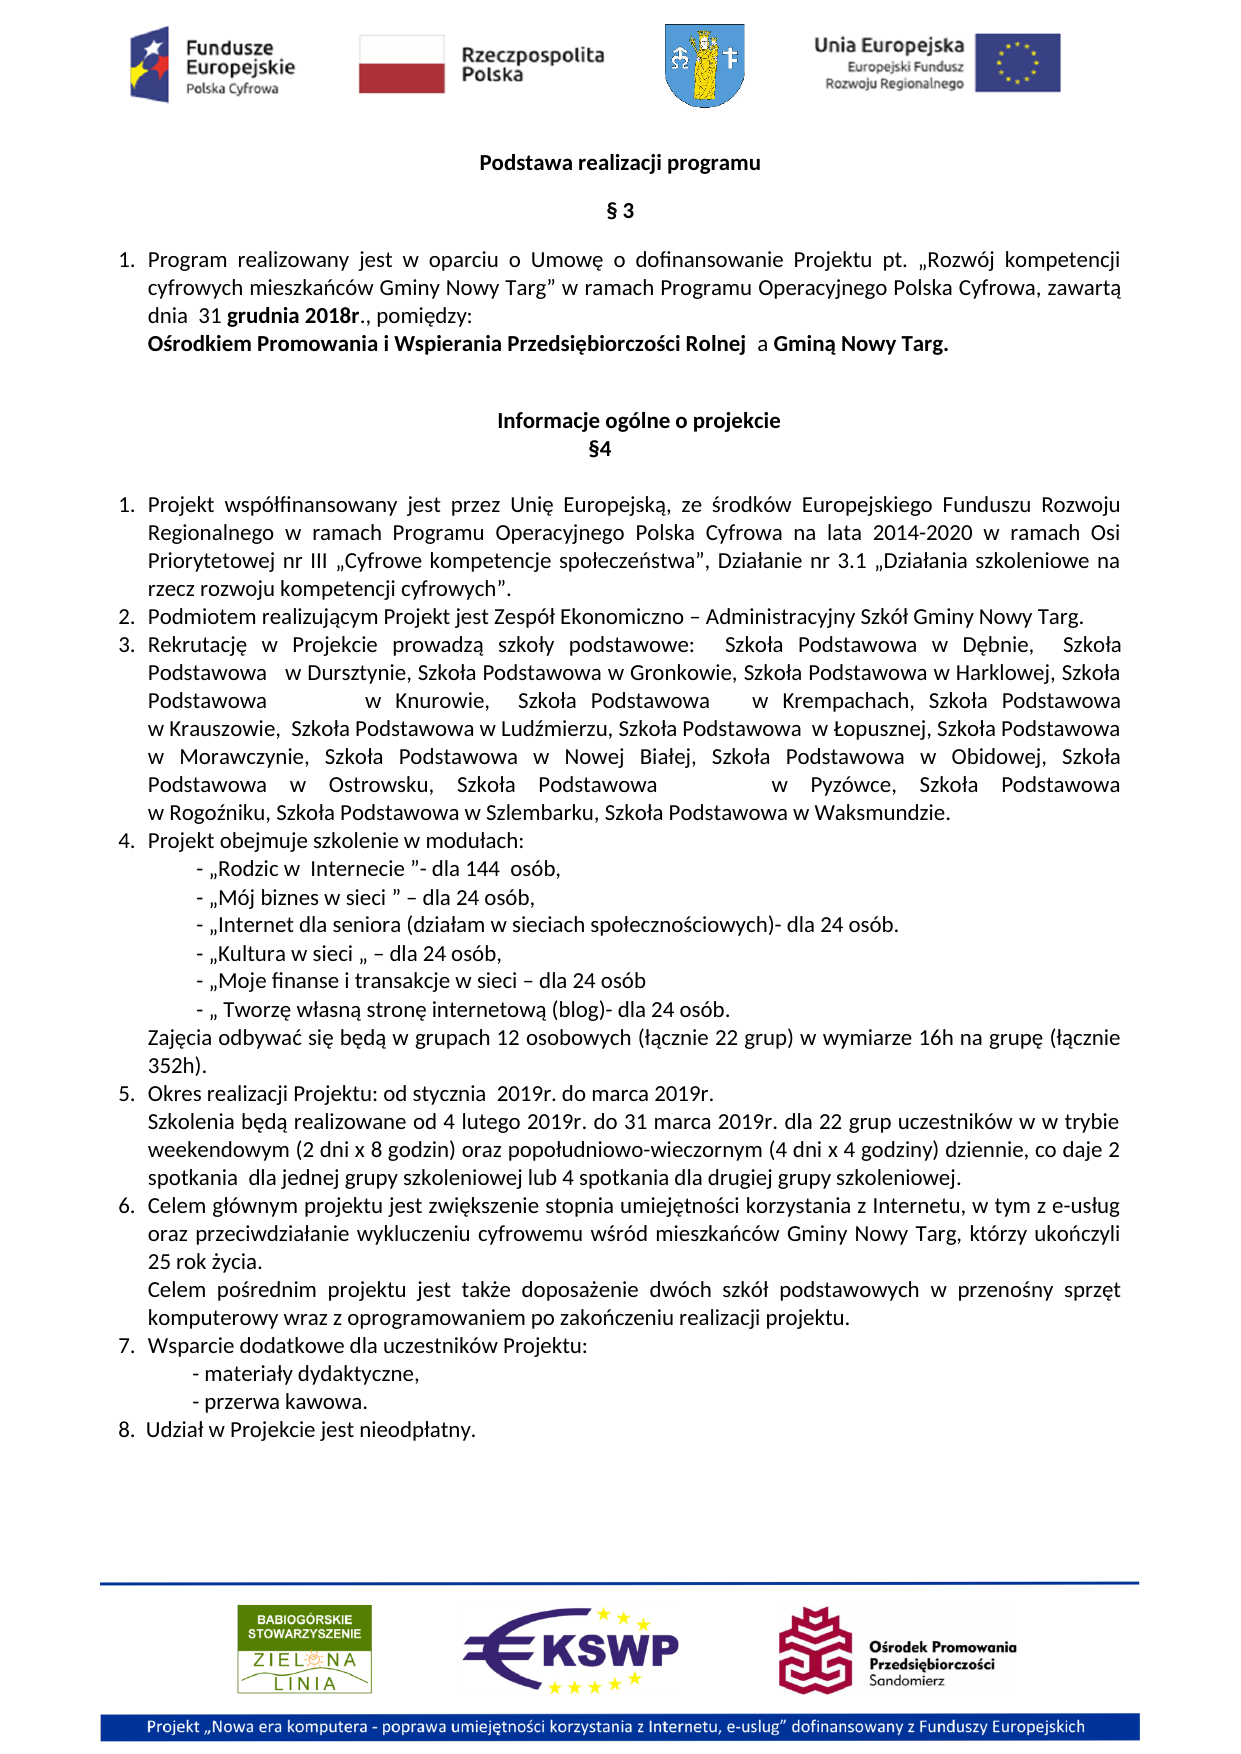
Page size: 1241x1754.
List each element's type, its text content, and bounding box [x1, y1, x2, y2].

list Projekt współfinansowany jest przez Unię Europejską, ze środków Europejskiego Funduszu Rozwoju Regionalnego w ramach Programu Operacyjnego Polska Cyfrowa na lata 2014-2020 w ramach Osi Priorytetowej nr III „Cyfrowe kompetencje społeczeństwa”, Działanie nr 3.1 „Działania szkoleniowe na rzecz rozwoju kompetencji cyfrowych”. [118, 490, 1122, 602]
list Celem głównym projektu jest zwiększenie stopnia umiejętności korzystania z Internetu, w tym z e-usług oraz przeciwdziałanie wykluczeniu cyfrowemu wśród mieszkańców Gminy Nowy Targ, którzy ukończyli 25 rok życia. [118, 1191, 1122, 1275]
picture [110, 14, 1113, 127]
list - przerwa kawowa. [148, 1387, 1122, 1415]
text Szkolenia będą realizowane od 4 lutego 2019r. do 31 marca 2019r. dla 22 grup uczestników w w trybie weekendowym (2 dni x 8 godzin) oraz popołudniowo-wieczornym (4 dni x 4 godziny) dziennie, co daje 2 spotkania dla jednej grupy szkoleniowej lub 4 spotkania dla drugiej grupy szkoleniowej. [148, 1107, 1122, 1191]
list - „Kultura w sieci „ – dla 24 osób, [196, 939, 1122, 967]
list Okres realizacji Projektu: od stycznia 2019r. do marca 2019r. [118, 1079, 1122, 1107]
list Rekrutację w Projekcie prowadzą szkoły podstawowe: Szkoła Podstawowa w Dębnie, Szkoła Podstawowa w Dursztynie, Szkoła Podstawowa w Gronkowie, Szkoła Podstawowa w Harklowej, Szkoła Podstawowa w Knurowie, Szkoła Podstawowa w Krempachach, Szkoła Podstawowa w Krauszowie, Szkoła Podstawowa w Ludźmierzu, Szkoła Podstawowa w Łopusznej, Szkoła Podstawowa w Morawczynie, Szkoła Podstawowa w Nowej Białej, Szkoła Podstawowa w Obidowej, Szkoła Podstawowa w Ostrowsku, Szkoła Podstawowa w Pyzówce, Szkoła Podstawowa w Rogoźniku, Szkoła Podstawowa w Szlembarku, Szkoła Podstawowa w Waksmundzie. [118, 630, 1122, 827]
picture [88, 1570, 1152, 1754]
list Wsparcie dodatkowe dla uczestników Projektu: [118, 1331, 1122, 1359]
text Zajęcia odbywać się będą w grupach 12 osobowych (łącznie 22 grup) w wymiarze 16h na grupę (łącznie 352h). [148, 1023, 1122, 1079]
text Podstawa realizacji programu [118, 148, 1122, 176]
list Podmiotem realizującym Projekt jest Zespół Ekonomiczno – Administracyjny Szkół Gminy Nowy Targ. [118, 602, 1122, 630]
list - „Internet dla seniora (działam w sieciach społecznościowych)- dla 24 osób. [196, 911, 1122, 939]
list - „ Tworzę własną stronę internetową (blog)- dla 24 osób. [196, 995, 1122, 1023]
list - materiały dydaktyczne, [148, 1359, 1122, 1387]
list Ośrodkiem Promowania i Wspierania Przedsiębiorczości Rolnej a Gminą Nowy Targ. [148, 329, 1122, 357]
text §4 [156, 434, 1122, 462]
text § 3 [118, 196, 1122, 224]
text Informacje ogólne o projekcie [156, 406, 1122, 434]
list - „Mój biznes w sieci ” – dla 24 osób, [196, 883, 1122, 911]
list Program realizowany jest w oparciu o Umowę o dofinansowanie Projektu pt. „Rozwój kompetencji cyfrowych mieszkańców Gminy Nowy Targ” w ramach Programu Operacyjnego Polska Cyfrowa, zawartą dnia 31 grudnia 2018r., pomiędzy: [118, 245, 1122, 329]
list - „Moje finanse i transakcje w sieci – dla 24 osób [196, 967, 1122, 995]
list - „Rodzic w Internecie ”- dla 144 osób, [196, 854, 1122, 883]
list 8. Udział w Projekcie jest nieodpłatny. [118, 1415, 1122, 1443]
text Celem pośrednim projektu jest także doposażenie dwóch szkół podstawowych w przenośny sprzęt komputerowy wraz z oprogramowaniem po zakończeniu realizacji projektu. [148, 1275, 1122, 1331]
list Projekt obejmuje szkolenie w modułach: [118, 827, 1122, 854]
